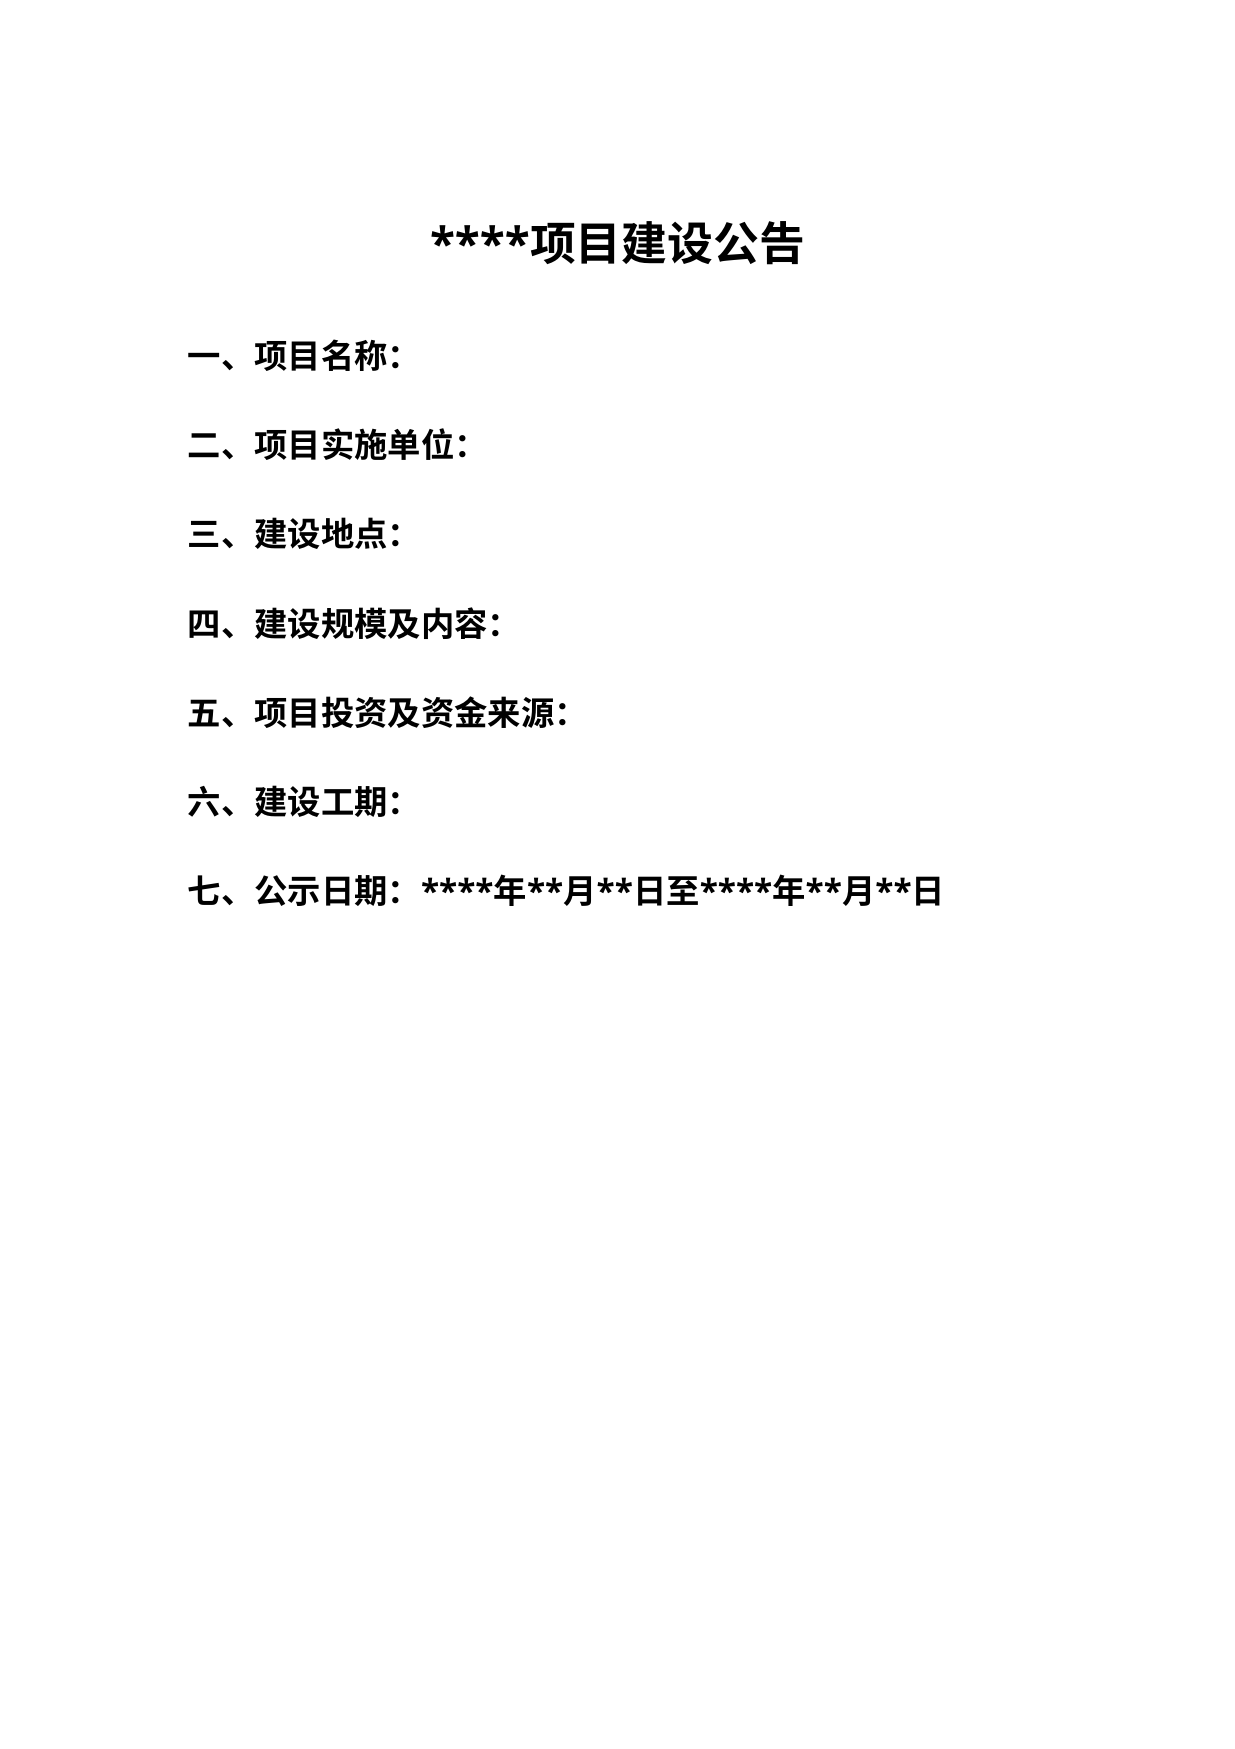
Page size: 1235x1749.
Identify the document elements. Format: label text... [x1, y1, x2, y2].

list 项目名称： [187, 322, 1047, 387]
list 六、建设工期： [187, 767, 1047, 832]
list 四、建设规模及内容： [187, 589, 1047, 654]
list 七、公示日期：****年**月**日至****年**月**日 [187, 856, 1047, 921]
list ****项目建设公告 [187, 192, 1047, 289]
list 二、项目实施单位： [187, 411, 1047, 476]
list 五、项目投资及资金来源： [187, 678, 1047, 743]
list 三、建设地点： [187, 500, 1047, 565]
